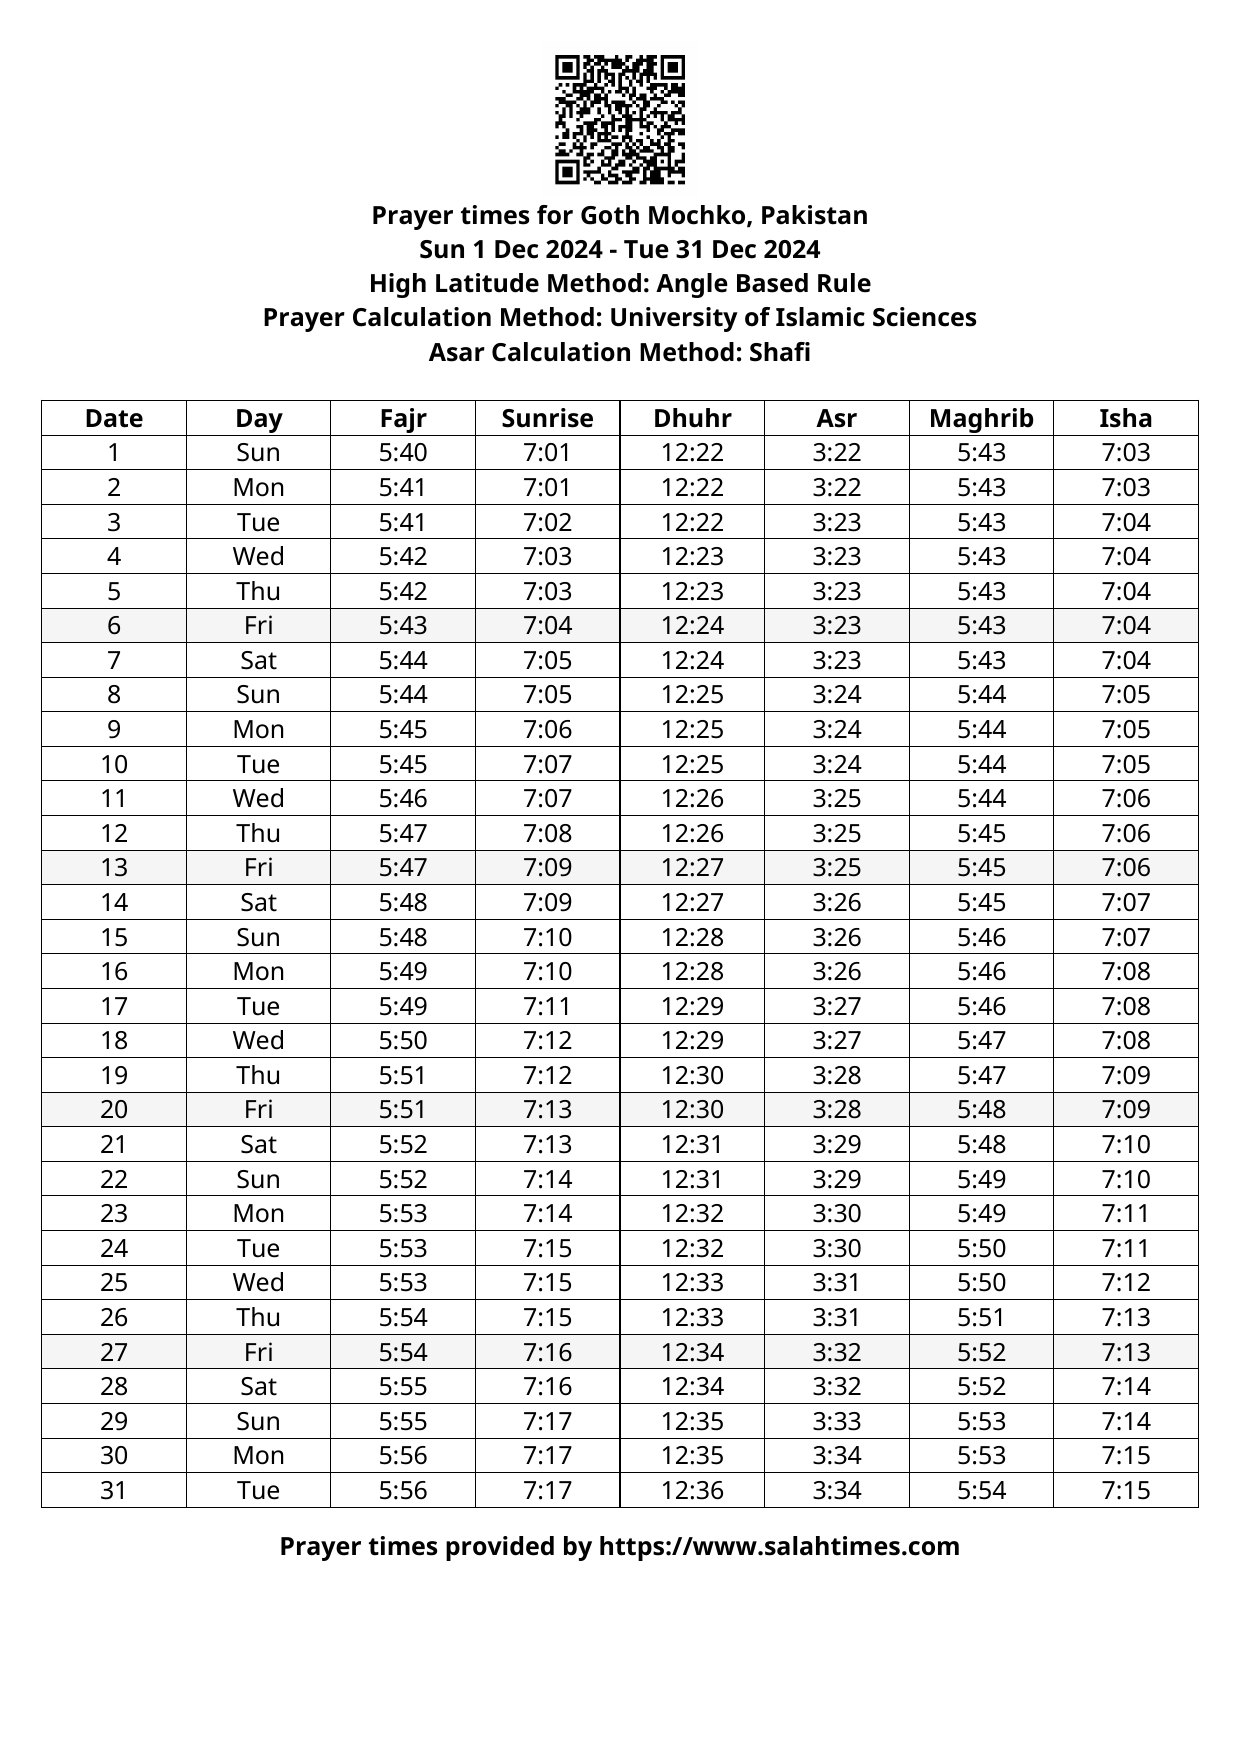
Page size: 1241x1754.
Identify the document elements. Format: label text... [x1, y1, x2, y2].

table_cell 12:31 [621, 1127, 764, 1161]
table_cell 7:03 [1054, 470, 1198, 504]
table_cell 7:12 [476, 1024, 619, 1057]
table_cell 3:23 [765, 539, 909, 573]
table_cell 12:30 [621, 1093, 764, 1126]
table_cell 12:34 [621, 1369, 764, 1403]
table_cell Fri [187, 851, 330, 884]
table_cell 5:48 [910, 1093, 1053, 1126]
table_header Isha [1054, 401, 1198, 434]
table_cell 3:30 [765, 1196, 909, 1230]
table_cell 3:24 [765, 747, 909, 780]
table_cell 23 [42, 1196, 186, 1230]
table_cell 5:44 [331, 643, 475, 677]
table_cell 3:31 [765, 1266, 909, 1299]
table_cell 7:04 [1054, 643, 1198, 677]
table_header Asr [765, 401, 909, 434]
table_cell 3:22 [765, 470, 909, 504]
table_cell 3:31 [765, 1300, 909, 1334]
table_cell 7:11 [476, 989, 619, 1022]
table_cell 7:15 [1054, 1439, 1198, 1472]
table_cell 17 [42, 989, 186, 1022]
table_cell 12:23 [621, 539, 764, 573]
table_cell 5:43 [910, 470, 1053, 504]
table_cell 5:53 [331, 1231, 475, 1264]
text Sun 1 Dec 2024 - Tue 31 Dec 2024 [42, 232, 1198, 266]
table_cell 5:48 [331, 920, 475, 953]
table_cell 12:35 [621, 1439, 764, 1472]
table_cell 12:26 [621, 781, 764, 815]
table_cell 12:28 [621, 920, 764, 953]
table_cell Tue [187, 505, 330, 538]
table_cell 21 [42, 1127, 186, 1161]
table_cell 5:44 [910, 747, 1053, 780]
table_cell Sat [187, 1369, 330, 1403]
text Asar Calculation Method: Shafi [42, 334, 1198, 368]
table_cell 7:01 [476, 470, 619, 504]
table_cell 7:04 [476, 609, 619, 642]
table_cell 7:06 [476, 712, 619, 746]
table_cell 12:22 [621, 505, 764, 538]
table_cell 16 [42, 954, 186, 988]
table_cell 5:43 [910, 574, 1053, 607]
table_cell 26 [42, 1300, 186, 1334]
table_cell 24 [42, 1231, 186, 1264]
table_cell 5:52 [331, 1162, 475, 1195]
table_cell 27 [42, 1335, 186, 1368]
table_cell 12:24 [621, 643, 764, 677]
table_cell 5:45 [331, 747, 475, 780]
table_cell Fri [187, 609, 330, 642]
table_cell 5:55 [331, 1404, 475, 1437]
table_cell 7:14 [1054, 1404, 1198, 1437]
table_cell Thu [187, 816, 330, 849]
table_cell 7:11 [1054, 1196, 1198, 1230]
table_cell Sun [187, 1162, 330, 1195]
table_cell 12:25 [621, 747, 764, 780]
table_cell 12:33 [621, 1300, 764, 1334]
table_cell 7:04 [1054, 539, 1198, 573]
table_cell 3:33 [765, 1404, 909, 1437]
table_header Dhuhr [621, 401, 764, 434]
table_cell 14 [42, 885, 186, 919]
table_cell 3:26 [765, 885, 909, 919]
table_cell 7:17 [476, 1473, 619, 1507]
table_cell 7:05 [1054, 678, 1198, 711]
table_cell 7:08 [1054, 989, 1198, 1022]
table_cell 5:56 [331, 1439, 475, 1472]
table_cell 5:41 [331, 505, 475, 538]
table_cell 3:23 [765, 505, 909, 538]
table_cell 5:44 [910, 712, 1053, 746]
table_cell 5:47 [910, 1058, 1053, 1092]
table_cell 7:13 [1054, 1335, 1198, 1368]
table_cell 5:49 [910, 1162, 1053, 1195]
table_cell 5:49 [331, 954, 475, 988]
table_cell Sun [187, 678, 330, 711]
table_cell 30 [42, 1439, 186, 1472]
table_cell Thu [187, 1058, 330, 1092]
table_cell 3:24 [765, 712, 909, 746]
table_cell 5:43 [910, 436, 1053, 469]
table_cell 5:44 [910, 781, 1053, 815]
table_cell 5:53 [910, 1439, 1053, 1472]
table_cell 7:03 [476, 539, 619, 573]
table_cell 22 [42, 1162, 186, 1195]
table_cell 7:11 [1054, 1231, 1198, 1264]
table_cell 12:22 [621, 470, 764, 504]
table_cell 12:33 [621, 1266, 764, 1299]
table_cell Fri [187, 1335, 330, 1368]
table_cell 5:43 [910, 643, 1053, 677]
table_cell 5:53 [910, 1404, 1053, 1437]
table_cell 5:43 [910, 609, 1053, 642]
table_cell 3:34 [765, 1439, 909, 1472]
table_cell 7:08 [1054, 1024, 1198, 1057]
table_cell 7:16 [476, 1369, 619, 1403]
table_cell 7:06 [1054, 851, 1198, 884]
table_cell Tue [187, 1473, 330, 1507]
table_cell 7:10 [476, 920, 619, 953]
table_cell 12:29 [621, 989, 764, 1022]
table_cell 5:50 [910, 1231, 1053, 1264]
picture [542, 41, 699, 198]
table_cell 3:34 [765, 1473, 909, 1507]
table_cell 3:29 [765, 1127, 909, 1161]
table_cell 19 [42, 1058, 186, 1092]
table_cell 5:44 [910, 678, 1053, 711]
table_cell Mon [187, 1196, 330, 1230]
table_cell Wed [187, 781, 330, 815]
table_cell 12:25 [621, 712, 764, 746]
table_cell Sat [187, 1127, 330, 1161]
table_cell 7:04 [1054, 609, 1198, 642]
table_cell Fri [187, 1093, 330, 1126]
table_cell Sat [187, 885, 330, 919]
table_cell 7:07 [476, 747, 619, 780]
table_cell 13 [42, 851, 186, 884]
table_cell 5:43 [910, 505, 1053, 538]
table_cell 7:05 [1054, 747, 1198, 780]
table_cell Tue [187, 1231, 330, 1264]
table_cell 5:50 [331, 1024, 475, 1057]
table_cell 7:12 [1054, 1266, 1198, 1299]
table_cell Mon [187, 470, 330, 504]
table_header Sunrise [476, 401, 619, 434]
table_cell 3:27 [765, 989, 909, 1022]
table_cell 5:47 [331, 851, 475, 884]
table_cell 7 [42, 643, 186, 677]
table_cell 10 [42, 747, 186, 780]
table_cell 5:49 [331, 989, 475, 1022]
table_cell 5:49 [910, 1196, 1053, 1230]
table_cell 25 [42, 1266, 186, 1299]
table_cell 5:43 [910, 539, 1053, 573]
table_cell 5:42 [331, 574, 475, 607]
table_header Maghrib [910, 401, 1053, 434]
table_cell 28 [42, 1369, 186, 1403]
table_cell 12:27 [621, 885, 764, 919]
table_cell 5:43 [331, 609, 475, 642]
table_cell 3:25 [765, 816, 909, 849]
table_cell 12:27 [621, 851, 764, 884]
table_cell 5:45 [910, 885, 1053, 919]
table_cell 5:51 [331, 1093, 475, 1126]
table_cell 5:42 [331, 539, 475, 573]
table_cell 7:12 [476, 1058, 619, 1092]
table_cell Sat [187, 643, 330, 677]
table_cell 15 [42, 920, 186, 953]
table_cell Mon [187, 712, 330, 746]
table_cell 3:22 [765, 436, 909, 469]
table_header Date [42, 401, 186, 434]
table_cell 5:45 [331, 712, 475, 746]
table_cell 5:52 [910, 1335, 1053, 1368]
text Prayer times provided by https://www.salahtimes.com [42, 1528, 1198, 1563]
table_cell 7:13 [1054, 1300, 1198, 1334]
table_cell Tue [187, 747, 330, 780]
table_cell 7:01 [476, 436, 619, 469]
table_cell 11 [42, 781, 186, 815]
table_cell 7:08 [1054, 954, 1198, 988]
table_cell 12:31 [621, 1162, 764, 1195]
table_cell 5:46 [910, 920, 1053, 953]
table_cell 5:46 [910, 989, 1053, 1022]
table_cell 7:13 [476, 1093, 619, 1126]
table_cell 3:29 [765, 1162, 909, 1195]
table_cell 7:14 [476, 1162, 619, 1195]
table_cell 20 [42, 1093, 186, 1126]
table_cell 5:51 [910, 1300, 1053, 1334]
table_cell 5:41 [331, 470, 475, 504]
table_cell 7:15 [476, 1231, 619, 1264]
table_cell 5:52 [910, 1369, 1053, 1403]
table_cell 7:06 [1054, 781, 1198, 815]
table_cell 3:24 [765, 678, 909, 711]
table_cell 3:30 [765, 1231, 909, 1264]
table_cell 5:47 [331, 816, 475, 849]
table_cell 3:32 [765, 1369, 909, 1403]
table_cell 7:05 [476, 678, 619, 711]
table_cell 5:50 [910, 1266, 1053, 1299]
table_cell Tue [187, 989, 330, 1022]
text Prayer Calculation Method: University of Islamic Sciences [42, 300, 1198, 334]
table_cell 7:04 [1054, 505, 1198, 538]
table_cell 7:05 [1054, 712, 1198, 746]
table_cell 5:51 [331, 1058, 475, 1092]
table_cell 12:32 [621, 1231, 764, 1264]
table_cell 12:35 [621, 1404, 764, 1437]
table_cell 7:05 [476, 643, 619, 677]
table_cell 5:54 [331, 1335, 475, 1368]
table_cell 3:25 [765, 851, 909, 884]
table_cell Sun [187, 920, 330, 953]
table_cell 3:26 [765, 954, 909, 988]
table_cell 7:08 [476, 816, 619, 849]
table_cell 12:22 [621, 436, 764, 469]
table_cell 5:54 [331, 1300, 475, 1334]
table_header Day [187, 401, 330, 434]
table_cell 5:52 [331, 1127, 475, 1161]
table_cell 7:10 [1054, 1162, 1198, 1195]
table_cell 5:48 [910, 1127, 1053, 1161]
table_cell 6 [42, 609, 186, 642]
table_cell 7:09 [476, 885, 619, 919]
table_cell 3:32 [765, 1335, 909, 1368]
table_cell 2 [42, 470, 186, 504]
table_cell 5:44 [331, 678, 475, 711]
table_cell 7:16 [476, 1335, 619, 1368]
table_cell 12:28 [621, 954, 764, 988]
table_cell 3:23 [765, 643, 909, 677]
table_cell 5:48 [331, 885, 475, 919]
table_cell 3:28 [765, 1093, 909, 1126]
table_cell 7:15 [1054, 1473, 1198, 1507]
table_cell 12:26 [621, 816, 764, 849]
table_cell 3:23 [765, 574, 909, 607]
table_cell 3:26 [765, 920, 909, 953]
table_cell 7:13 [476, 1127, 619, 1161]
table_cell Wed [187, 1266, 330, 1299]
table_cell Wed [187, 1024, 330, 1057]
table_cell Sun [187, 1404, 330, 1437]
table_cell Mon [187, 954, 330, 988]
table_cell 5:56 [331, 1473, 475, 1507]
table_cell 7:14 [1054, 1369, 1198, 1403]
table_cell 12:36 [621, 1473, 764, 1507]
table_cell 3:23 [765, 609, 909, 642]
table_cell 12:34 [621, 1335, 764, 1368]
table_cell 7:03 [1054, 436, 1198, 469]
table_cell 5:53 [331, 1196, 475, 1230]
table_cell 7:10 [1054, 1127, 1198, 1161]
table_cell 18 [42, 1024, 186, 1057]
table_cell 12:29 [621, 1024, 764, 1057]
table_cell 3 [42, 505, 186, 538]
table_cell Sun [187, 436, 330, 469]
table_cell 12:25 [621, 678, 764, 711]
table_cell 12:30 [621, 1058, 764, 1092]
table_cell 5:45 [910, 816, 1053, 849]
table_cell 9 [42, 712, 186, 746]
table_cell Mon [187, 1439, 330, 1472]
table_cell Thu [187, 1300, 330, 1334]
table_cell 5:55 [331, 1369, 475, 1403]
table_cell 5:54 [910, 1473, 1053, 1507]
table_cell 5:46 [910, 954, 1053, 988]
table_cell 7:09 [476, 851, 619, 884]
table_cell 7:17 [476, 1404, 619, 1437]
table_cell 7:04 [1054, 574, 1198, 607]
table_cell 12:24 [621, 609, 764, 642]
table_cell 1 [42, 436, 186, 469]
text Prayer times for Goth Mochko, Pakistan [42, 198, 1198, 232]
table_cell 7:07 [1054, 920, 1198, 953]
table_cell 3:27 [765, 1024, 909, 1057]
table_cell Wed [187, 539, 330, 573]
table_cell 5:40 [331, 436, 475, 469]
table_header Fajr [331, 401, 475, 434]
table_cell 7:07 [1054, 885, 1198, 919]
table_cell 7:14 [476, 1196, 619, 1230]
table_cell 7:02 [476, 505, 619, 538]
table_cell 7:17 [476, 1439, 619, 1472]
table_cell 7:10 [476, 954, 619, 988]
table_cell 7:03 [476, 574, 619, 607]
table_cell 8 [42, 678, 186, 711]
table_cell 12:23 [621, 574, 764, 607]
table_cell 12 [42, 816, 186, 849]
table_cell 4 [42, 539, 186, 573]
table_cell Thu [187, 574, 330, 607]
table_cell 7:15 [476, 1266, 619, 1299]
table_cell 7:09 [1054, 1058, 1198, 1092]
table_cell 5:45 [910, 851, 1053, 884]
table_cell 31 [42, 1473, 186, 1507]
table_cell 12:32 [621, 1196, 764, 1230]
table_cell 29 [42, 1404, 186, 1437]
table_cell 5 [42, 574, 186, 607]
table_cell 5:46 [331, 781, 475, 815]
text High Latitude Method: Angle Based Rule [42, 266, 1198, 300]
table_cell 7:15 [476, 1300, 619, 1334]
table_cell 3:25 [765, 781, 909, 815]
table_cell 5:47 [910, 1024, 1053, 1057]
table_cell 7:07 [476, 781, 619, 815]
table_cell 3:28 [765, 1058, 909, 1092]
table_cell 7:06 [1054, 816, 1198, 849]
table_cell 7:09 [1054, 1093, 1198, 1126]
table_cell 5:53 [331, 1266, 475, 1299]
